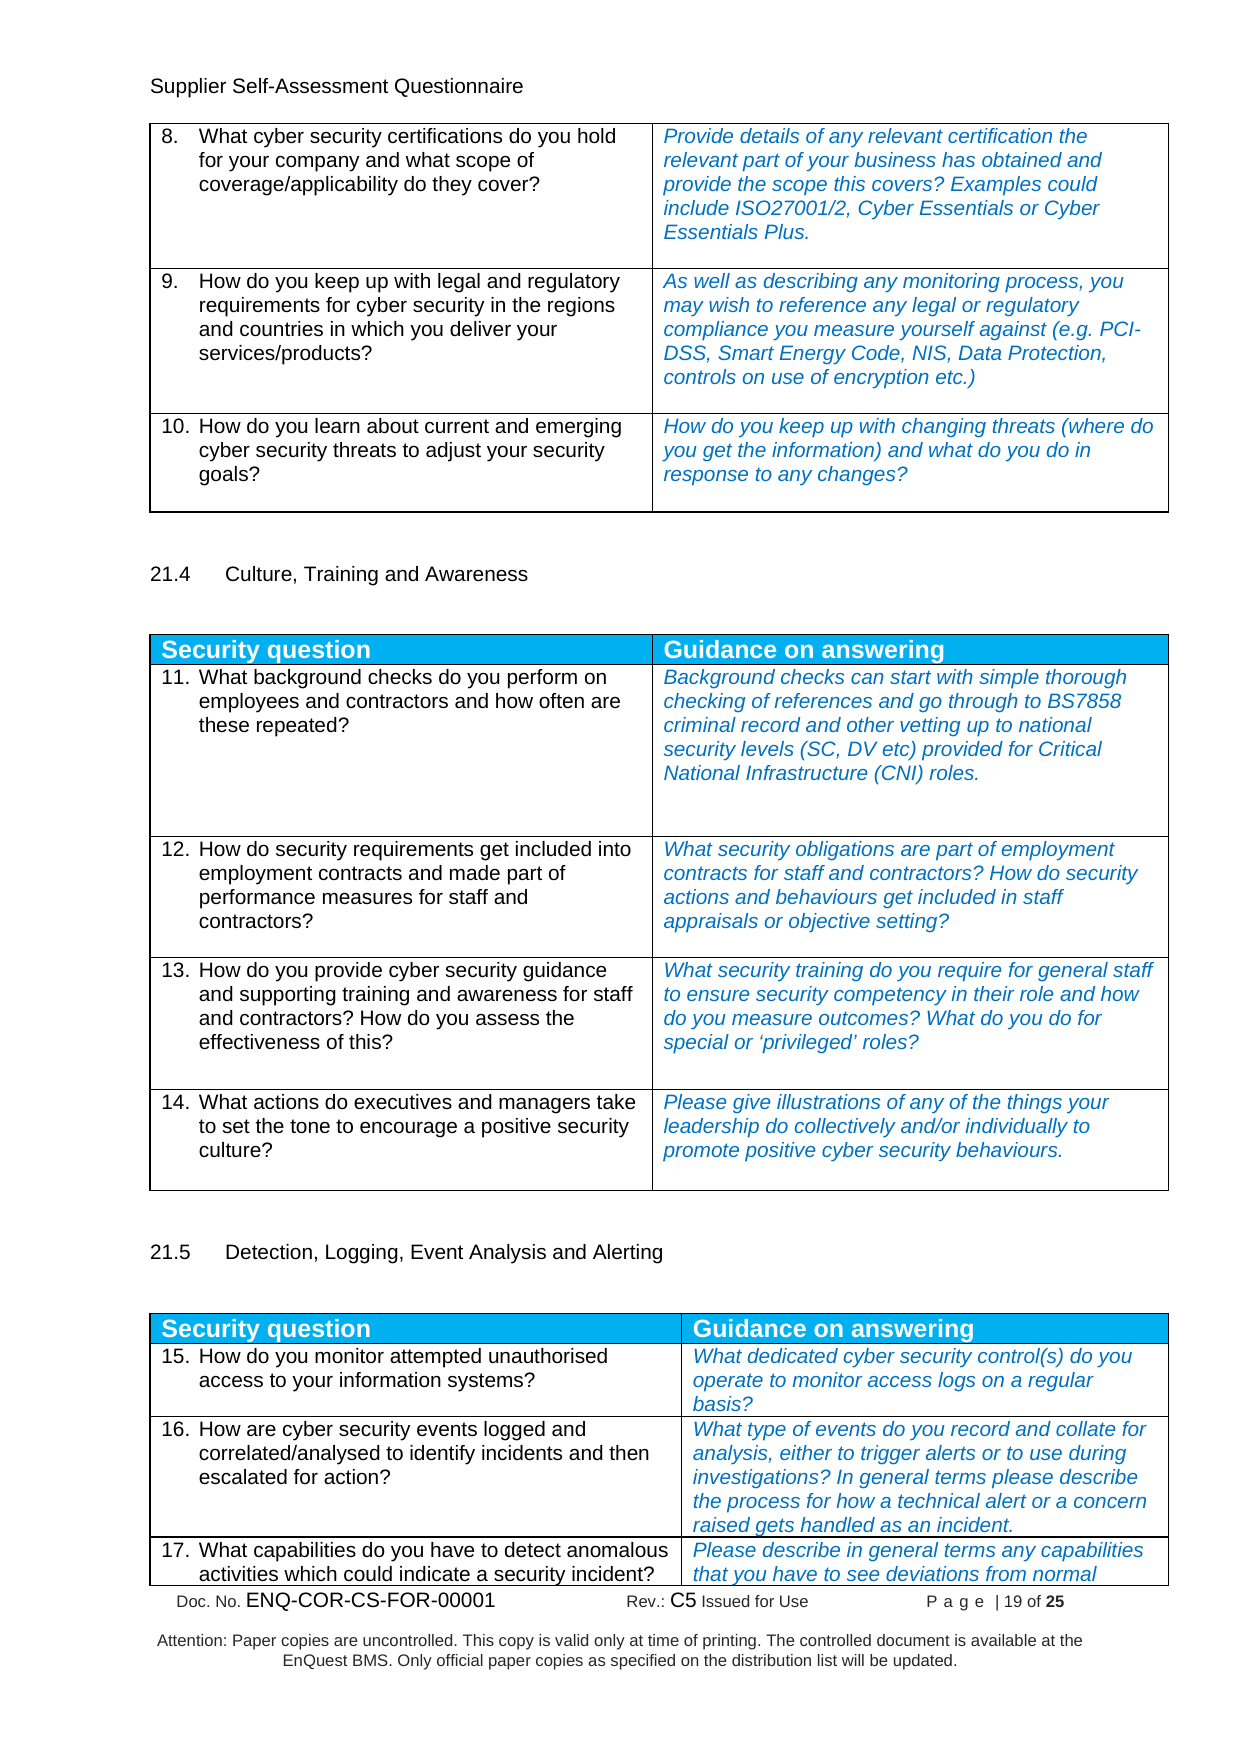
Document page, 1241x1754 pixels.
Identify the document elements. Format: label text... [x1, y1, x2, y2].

table_cell What type of events do you record and collate for analysis, either to trigger alerts or to use during investigations? In general terms please describe the process for how a technical alert or a concern raised gets handled as an incident. [682, 1417, 1168, 1536]
table_cell What background checks do you perform on employees and contractors and how often are these repeated? [151, 665, 652, 836]
table_cell Provide details of any relevant certification the relevant part of your business has obtained and provide the scope this covers? Examples could include ISO27001/2, Cyber Essentials or Cyber Essentials Plus. [653, 124, 1168, 268]
table_cell What dedicated cyber security control(s) do you operate to monitor access logs on a regular basis? [682, 1344, 1168, 1416]
table_cell How are cyber security events logged and correlated/analysed to identify incidents and then escalated for action? [151, 1417, 681, 1536]
table_cell Background checks can start with simple thorough checking of references and go through to BS7858 criminal record and other vetting up to national security levels (SC, DV etc) provided for Critical National Infrastructure (CNI) roles. [653, 665, 1168, 836]
table_header Guidance on answering [682, 1314, 1168, 1343]
table_cell How do security requirements get included into employment contracts and made part of performance measures for staff and contractors? [151, 837, 652, 957]
table_header Security question [151, 1314, 681, 1343]
table_cell What security obligations are part of employment contracts for staff and contractors? How do security actions and behaviours get included in staff appraisals or objective setting? [653, 837, 1168, 957]
table_cell What cyber security certifications do you hold for your company and what scope of coverage/applicability do they cover? [151, 124, 652, 268]
text 21.4 Culture, Training and Awareness [150, 561, 1090, 585]
table_cell Please give illustrations of any of the things your leadership do collectively and/or individually to promote positive cyber security behaviours. [653, 1090, 1168, 1190]
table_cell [682, 1538, 1168, 1585]
table_cell How do you monitor attempted unauthorised access to your information systems? [151, 1344, 681, 1416]
table_header Guidance on answering [653, 635, 1168, 664]
table_cell How do you keep up with legal and regulatory requirements for cyber security in the regions and countries in which you deliver your services/products? [151, 269, 652, 413]
table_cell What security training do you require for general staff to ensure security competency in their role and how do you measure outcomes? What do you do for special or ‘privileged’ roles? [653, 958, 1168, 1088]
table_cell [151, 1538, 681, 1585]
table_cell How do you provide cyber security guidance and supporting training and awareness for staff and contractors? How do you assess the effectiveness of this? [151, 958, 652, 1088]
table_cell What actions do executives and managers take to set the tone to encourage a positive security culture? [151, 1090, 652, 1190]
text 21.5 Detection, Logging, Event Analysis and Alerting [150, 1240, 1090, 1264]
table_cell How do you learn about current and emerging cyber security threats to adjust your security goals? [151, 414, 652, 511]
table_header Security question [151, 635, 652, 664]
table_cell As well as describing any monitoring process, you may wish to reference any legal or regulatory compliance you measure yourself against (e.g. PCI-DSS, Smart Energy Code, NIS, Data Protection, controls on use of encryption etc.) [653, 269, 1168, 413]
table_cell How do you keep up with changing threats (where do you get the information) and what do you do in response to any changes? [653, 414, 1168, 511]
